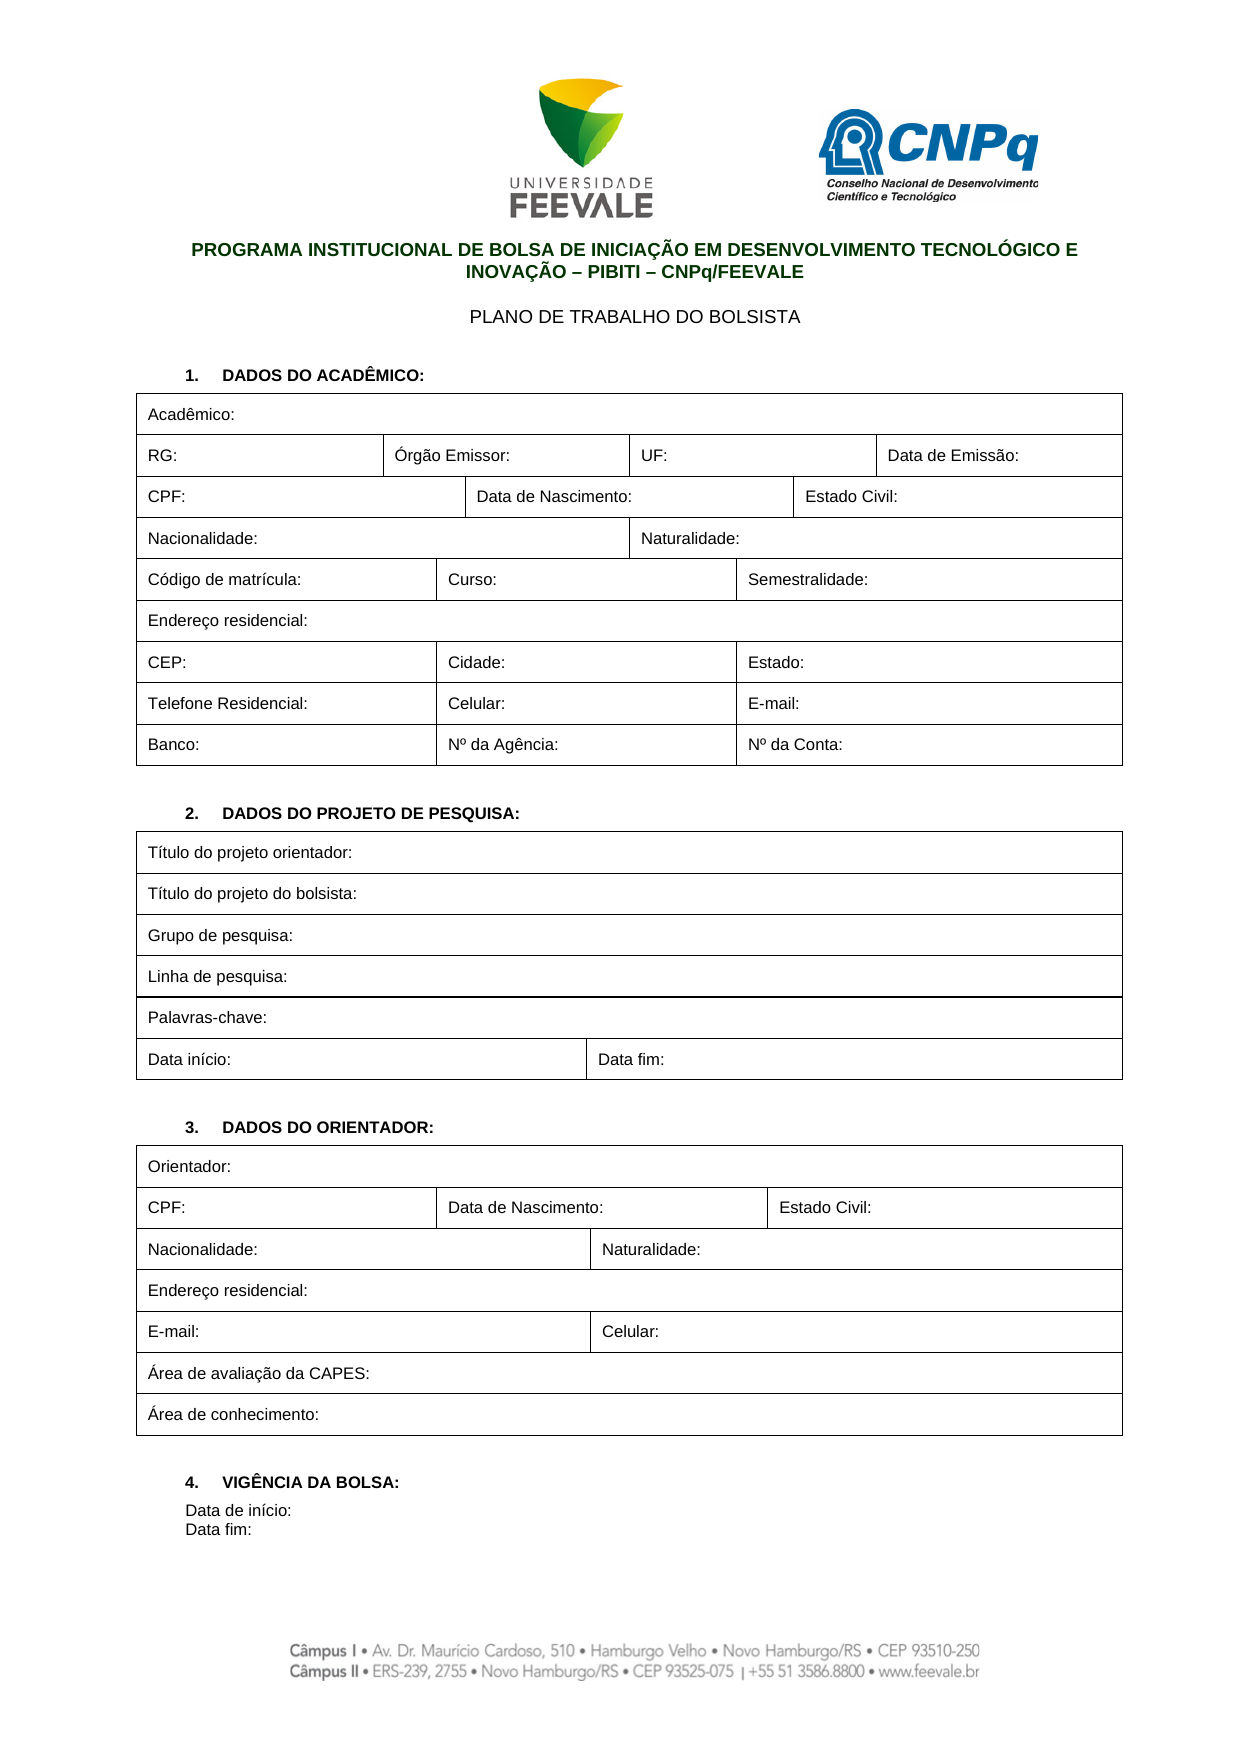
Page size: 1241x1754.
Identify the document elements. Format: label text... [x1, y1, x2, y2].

table_cell Nacionalidade: [137, 518, 629, 558]
table_cell Curso: [437, 559, 736, 599]
table_cell Nº da Agência: [437, 725, 736, 765]
table_cell Nacionalidade: [137, 1229, 590, 1269]
text Data fim: [185, 1520, 1122, 1539]
text PLANO DE TRABALHO DO BOLSISTA [148, 306, 1122, 328]
text Data de início: [185, 1501, 1122, 1520]
table_cell RG: [137, 435, 383, 476]
table_cell Data de Nascimento: [466, 477, 793, 517]
table_cell E-mail: [737, 683, 1122, 724]
table_cell Data de Emissão: [877, 435, 1122, 476]
table_cell CPF: [137, 1188, 436, 1228]
table_cell Estado Civil: [768, 1188, 1122, 1228]
table_cell Palavras-chave: [137, 998, 1122, 1038]
table_cell Celular: [591, 1312, 1122, 1352]
table_cell Cidade: [437, 642, 736, 682]
table_cell Órgão Emissor: [384, 435, 629, 476]
table_cell Telefone Residencial: [137, 683, 436, 724]
table_cell Estado Civil: [794, 477, 1122, 517]
table_header Acadêmico: [137, 394, 1122, 434]
picture [290, 1643, 980, 1681]
table_cell [591, 1394, 1122, 1435]
list DADOS DO PROJETO DE PESQUISA: [185, 803, 1122, 823]
table_cell Data fim: [587, 1039, 1122, 1079]
list VIGÊNCIA DA BOLSA: [185, 1473, 1122, 1492]
table_cell Linha de pesquisa: [137, 956, 1122, 996]
table_cell CEP: [137, 642, 436, 682]
table_cell Área de avaliação da CAPES: [137, 1353, 591, 1393]
table_cell Naturalidade: [591, 1229, 1122, 1269]
table_cell Área de conhecimento: [137, 1394, 591, 1435]
table_cell Celular: [437, 683, 736, 724]
table_cell Endereço residencial: [137, 601, 1122, 641]
table_cell Endereço residencial: [137, 1270, 1122, 1311]
table_cell Data início: [137, 1039, 586, 1079]
table_header Orientador: [137, 1146, 1122, 1187]
list DADOS DO ACADÊMICO: [185, 365, 1122, 384]
table_cell Estado: [737, 642, 1122, 682]
table_cell Título do projeto do bolsista: [137, 874, 1122, 914]
picture [818, 109, 1039, 202]
table_cell [591, 1353, 1122, 1393]
table_cell Data de Nascimento: [437, 1188, 767, 1228]
picture [494, 75, 669, 227]
table_cell Semestralidade: [737, 559, 1122, 599]
table_cell Nº da Conta: [737, 725, 1122, 765]
table_cell Código de matrícula: [137, 559, 436, 599]
table_cell Banco: [137, 725, 436, 765]
table_cell Grupo de pesquisa: [137, 915, 1122, 955]
table_cell CPF: [137, 477, 465, 517]
list DADOS DO ORIENTADOR: [185, 1118, 1122, 1137]
table_cell E-mail: [137, 1312, 590, 1352]
table_cell Naturalidade: [630, 518, 1122, 558]
table_header Título do projeto orientador: [137, 832, 1122, 872]
table_cell UF: [630, 435, 876, 476]
